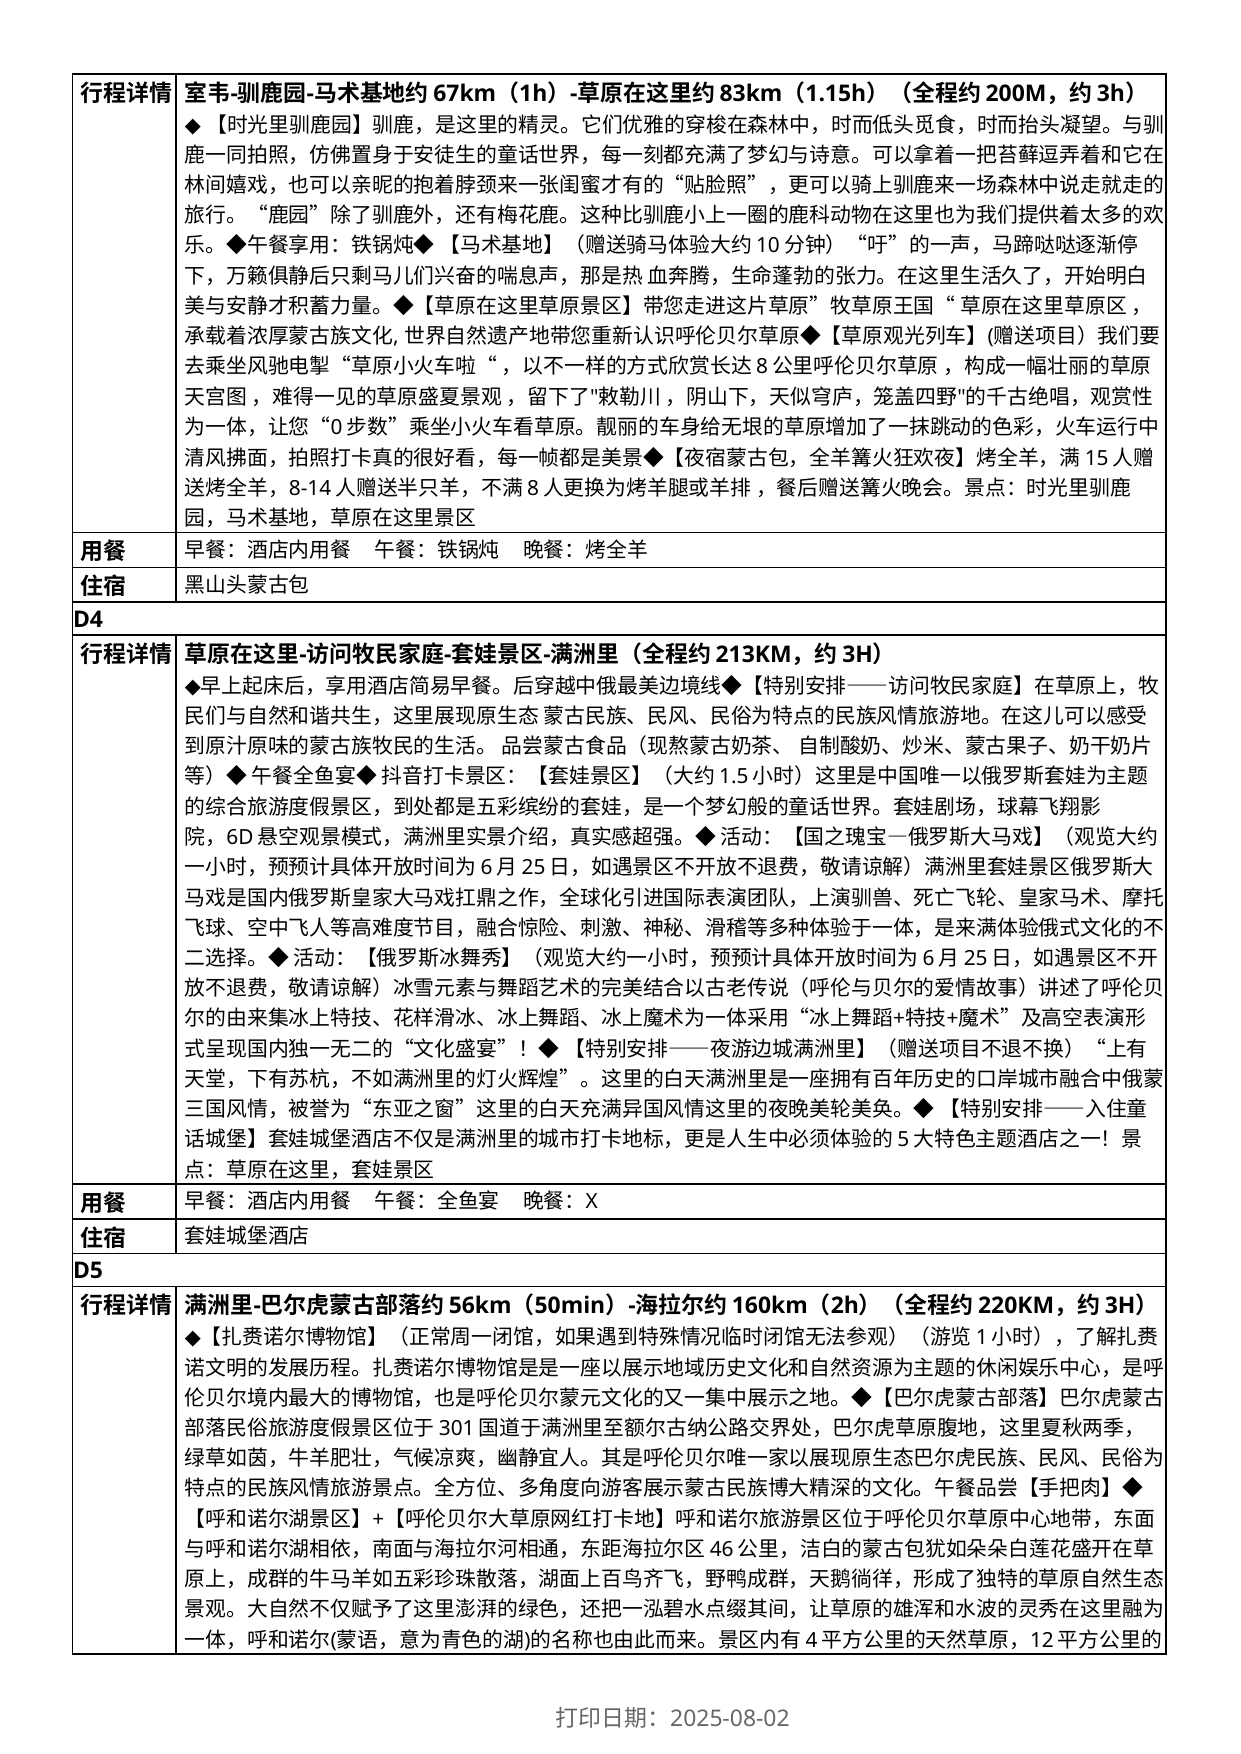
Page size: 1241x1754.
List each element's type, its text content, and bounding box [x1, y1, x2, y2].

table_cell D4 [73, 603, 1165, 634]
table_cell 行程详情 [73, 636, 175, 1183]
table_cell 用餐 [73, 1185, 175, 1218]
table_cell 行程详情 [73, 1287, 175, 1653]
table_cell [177, 1287, 1165, 1653]
table_cell 室韦-驯鹿园-马术基地约67km（1h）-草原在这里约83km（1.15h）（全程约200M，约3h） ◆ 【时光里驯鹿园】驯鹿，是这里的精灵。它们优雅的穿梭在森林中，时而低头觅食，时而抬头凝望。与驯鹿一同拍照，仿佛置身于安徒生的童话世界，每一刻都充满了梦幻与诗意。可以拿着一把苔藓逗弄着和它在林间嬉戏，也可以亲昵的抱着脖颈来一张闺蜜才有的“贴脸照”，更可以骑上驯鹿来一场森林中说走就走的旅行。“鹿园”除了驯鹿外，还有梅花鹿。这种比驯鹿小上一圈的鹿科动物在这里也为我们提供着太多的欢乐。 [177, 75, 1165, 532]
table_cell 套娃城堡酒店 [177, 1220, 1165, 1253]
table_cell D5 [73, 1254, 1165, 1286]
table_cell 用餐 [73, 533, 175, 566]
table_cell 早餐：酒店内用餐 午餐：全鱼宴 晚餐：X [177, 1185, 1165, 1218]
table_cell 黑山头蒙古包 [177, 568, 1165, 601]
table_cell 草原在这里-访问牧民家庭-套娃景区-满洲里（全程约213KM，约3H） ◆早上起床后，享用酒店简易早餐。后穿越中俄最美边境线 [177, 636, 1165, 1183]
table_cell 早餐：酒店内用餐 午餐：铁锅炖 晚餐：烤全羊 [177, 533, 1165, 566]
table_cell 住宿 [73, 1220, 175, 1253]
table_cell 行程详情 [73, 75, 175, 532]
table_cell 住宿 [73, 568, 175, 601]
